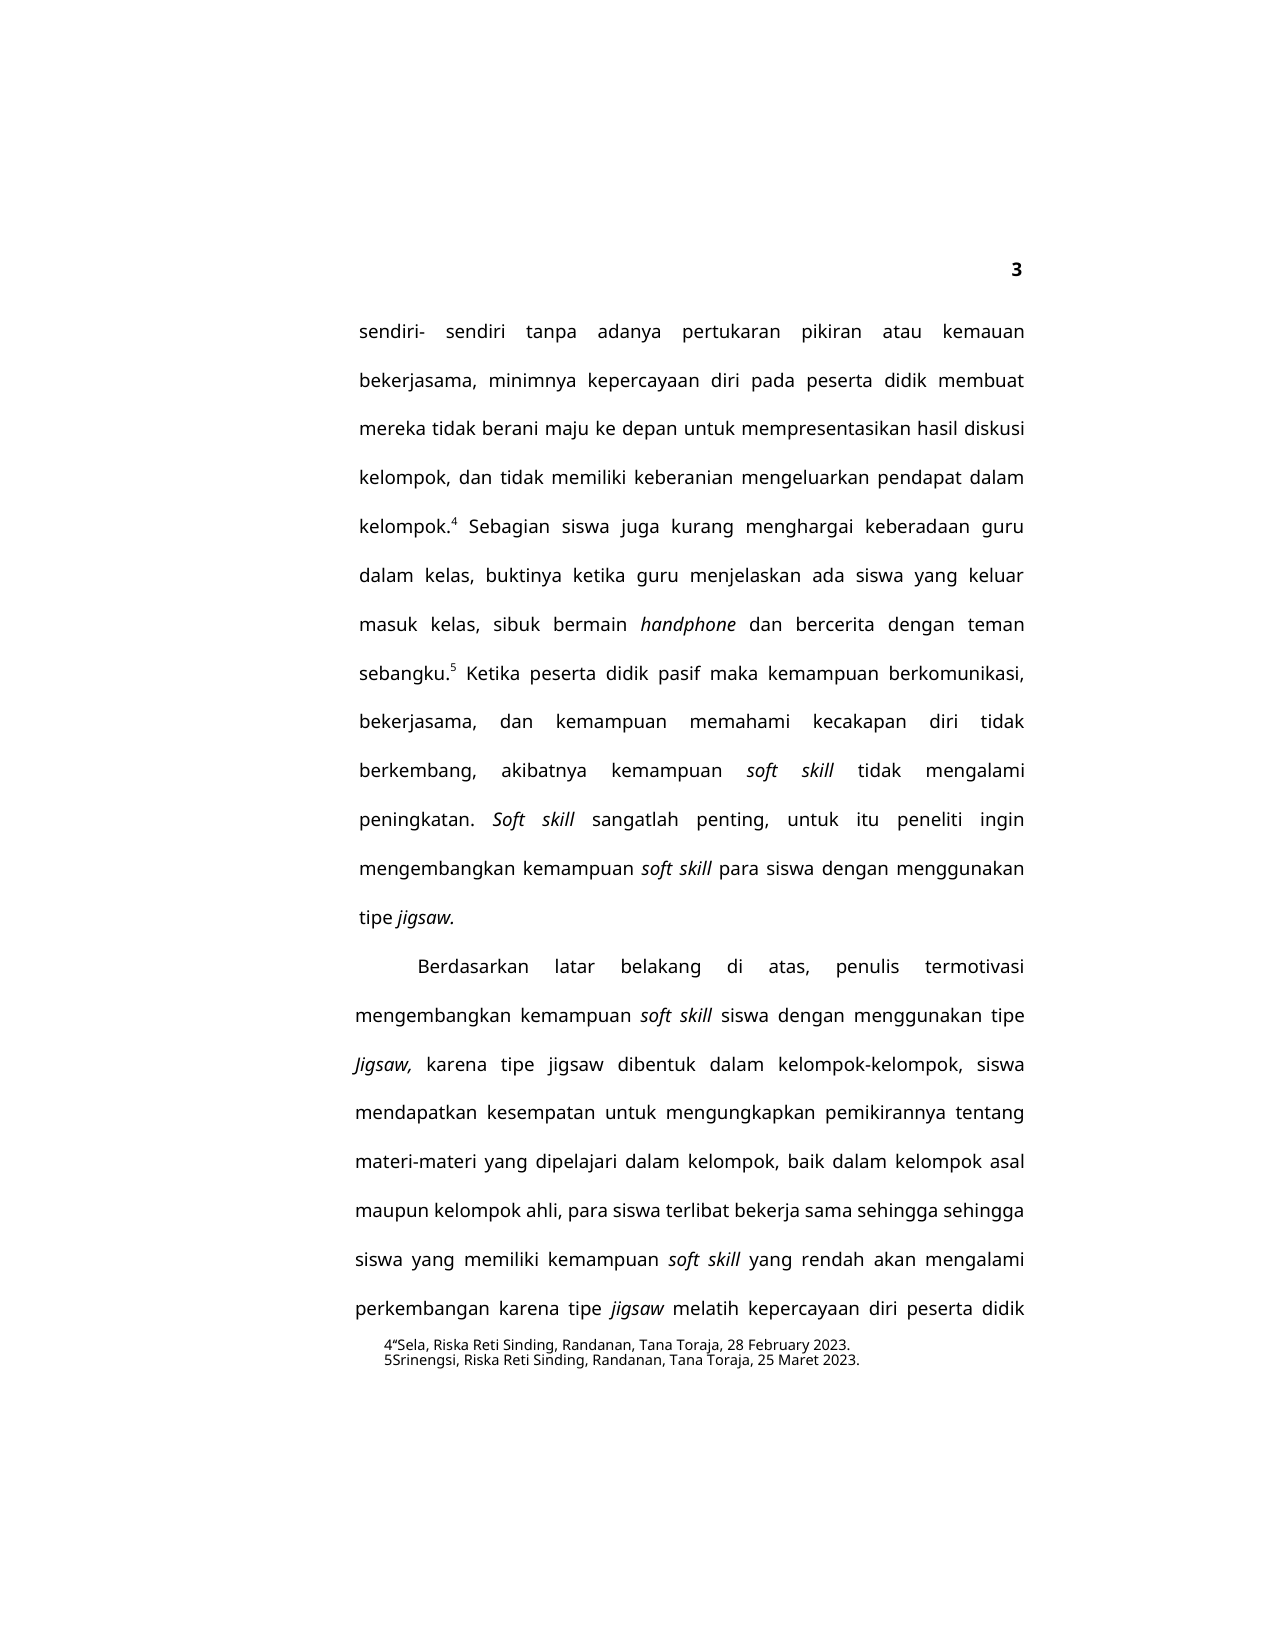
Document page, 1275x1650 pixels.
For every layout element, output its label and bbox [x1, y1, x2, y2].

text [355, 934, 1025, 1325]
text [359, 299, 1025, 934]
